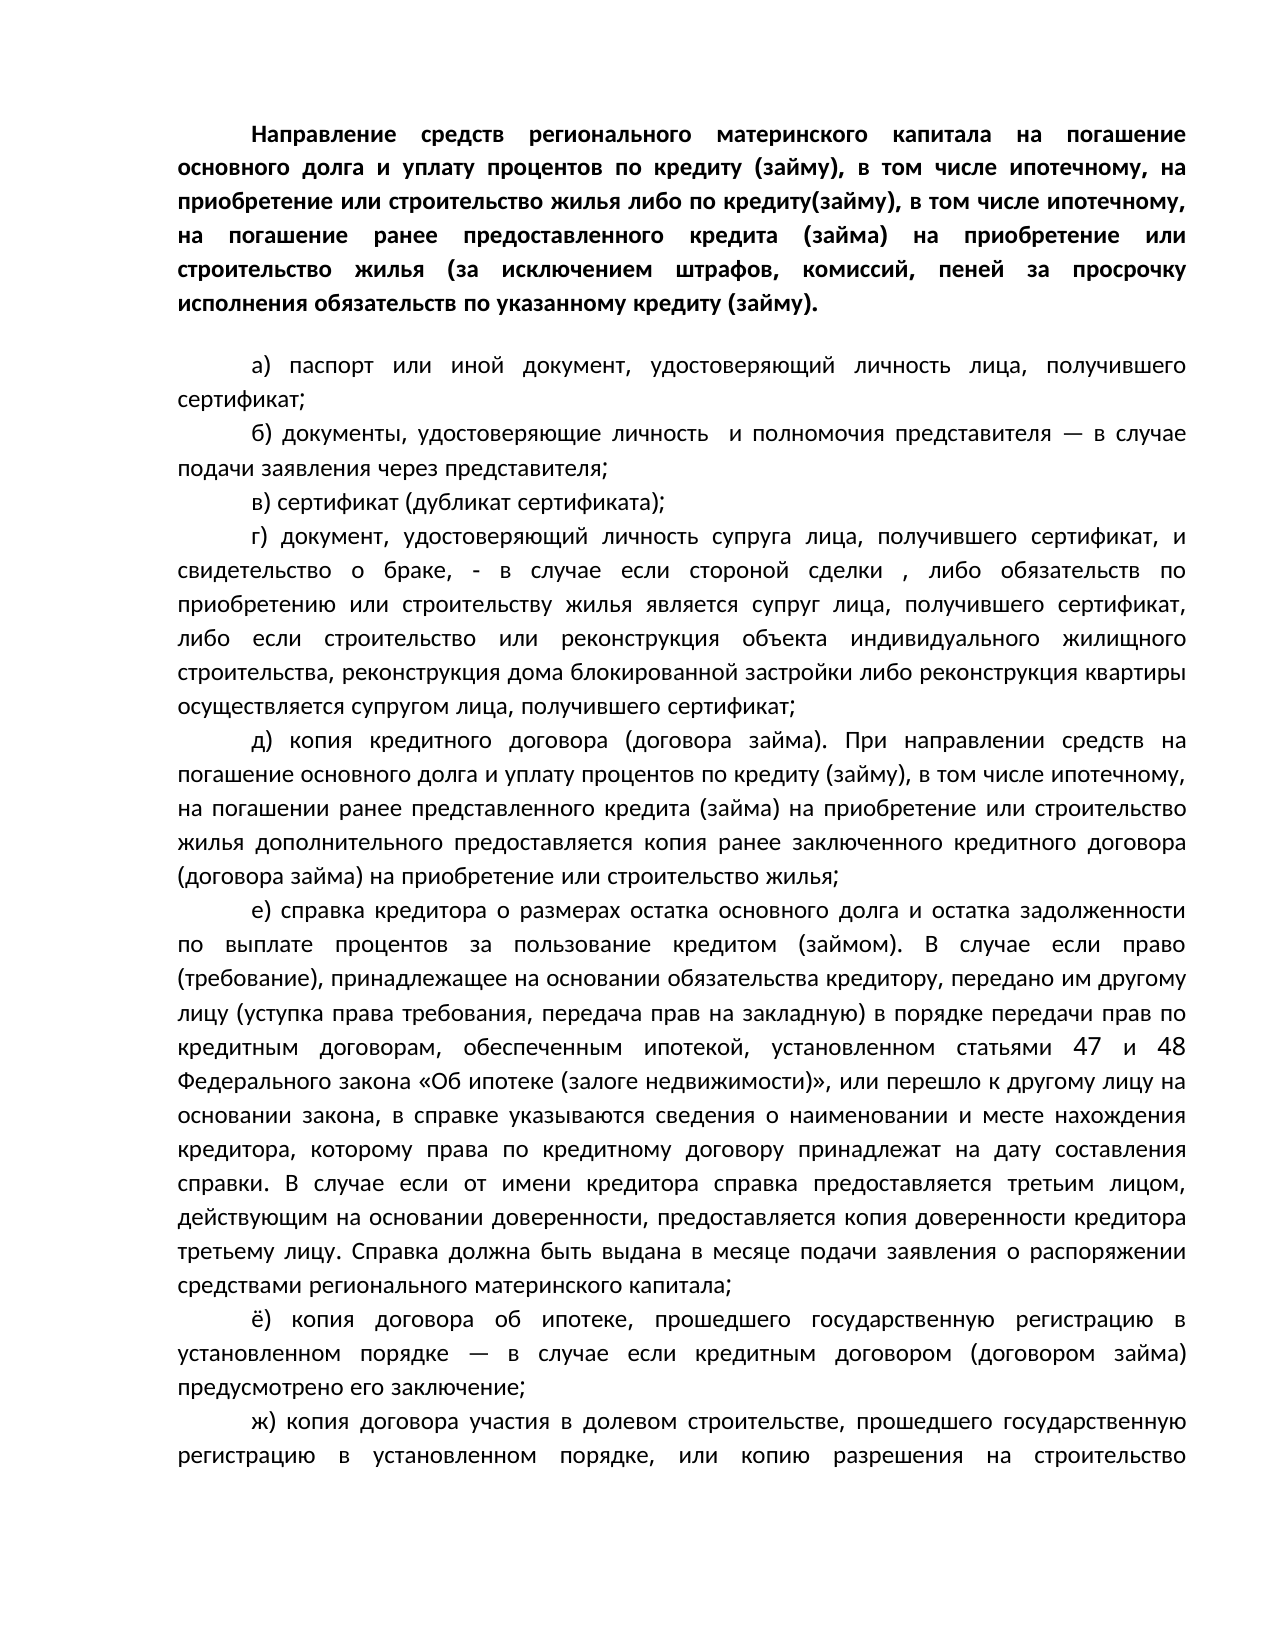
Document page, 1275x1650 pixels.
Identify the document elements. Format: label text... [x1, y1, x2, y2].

text в) сертификат (дубликат сертификата); [177, 483, 1186, 517]
text Направление средств регионального материнского капитала на погашение основного долга и уплату процентов по кредиту (займу), в том числе ипотечному, на приобретение или строительство жилья либо по кредиту(займу), в том числе ипотечному, на погашение ранее предоставленного кредита (займа) на приобретение или строительство жилья (за исключением штрафов, комиссий, пеней за просрочку исполнения обязательств по указанному кредиту (займу). [177, 118, 1186, 319]
text а) паспорт или иной документ, удостоверяющий личность лица, получившего сертификат; [177, 347, 1186, 415]
text д) копия кредитного договора (договора займа). При направлении средств на погашение основного долга и уплату процентов по кредиту (займу), в том числе ипотечному, на погашении ранее представленного кредита (займа) на приобретение или строительство жилья дополнительного предоставляется копия ранее заключенного кредитного договора (договора займа) на приобретение или строительство жилья; [177, 722, 1186, 892]
text б) документы, удостоверяющие личность и полномочия представителя — в случае подачи заявления через представителя; [177, 415, 1186, 483]
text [177, 1403, 1186, 1471]
text ё) копия договора об ипотеке, прошедшего государственную регистрацию в установленном порядке — в случае если кредитным договором (договором займа) предусмотрено его заключение; [177, 1301, 1186, 1403]
text г) документ, удостоверяющий личность супруга лица, получившего сертификат, и свидетельство о браке, - в случае если стороной сделки , либо обязательств по приобретению или строительству жилья является супруг лица, получившего сертификат, либо если строительство или реконструкция объекта индивидуального жилищного строительства, реконструкция дома блокированной застройки либо реконструкция квартиры осуществляется супругом лица, получившего сертификат; [177, 517, 1186, 722]
text е) справка кредитора о размерах остатка основного долга и остатка задолженности по выплате процентов за пользование кредитом (займом). В случае если право (требование), принадлежащее на основании обязательства кредитору, передано им другому лицу (уступка права требования, передача прав на закладную) в порядке передачи прав по кредитным договорам, обеспеченным ипотекой, установленном статьями 47 и 48 Федерального закона «Об ипотеке (залоге недвижимости)», или перешло к другому лицу на основании закона, в справке указываются сведения о наименовании и месте нахождения кредитора, которому права по кредитному договору принадлежат на дату составления справки. В случае если от имени кредитора справка предоставляется третьим лицом, действующим на основании доверенности, предоставляется копия доверенности кредитора третьему лицу. Справка должна быть выдана в месяце подачи заявления о распоряжении средствами регионального материнского капитала; [177, 892, 1186, 1301]
